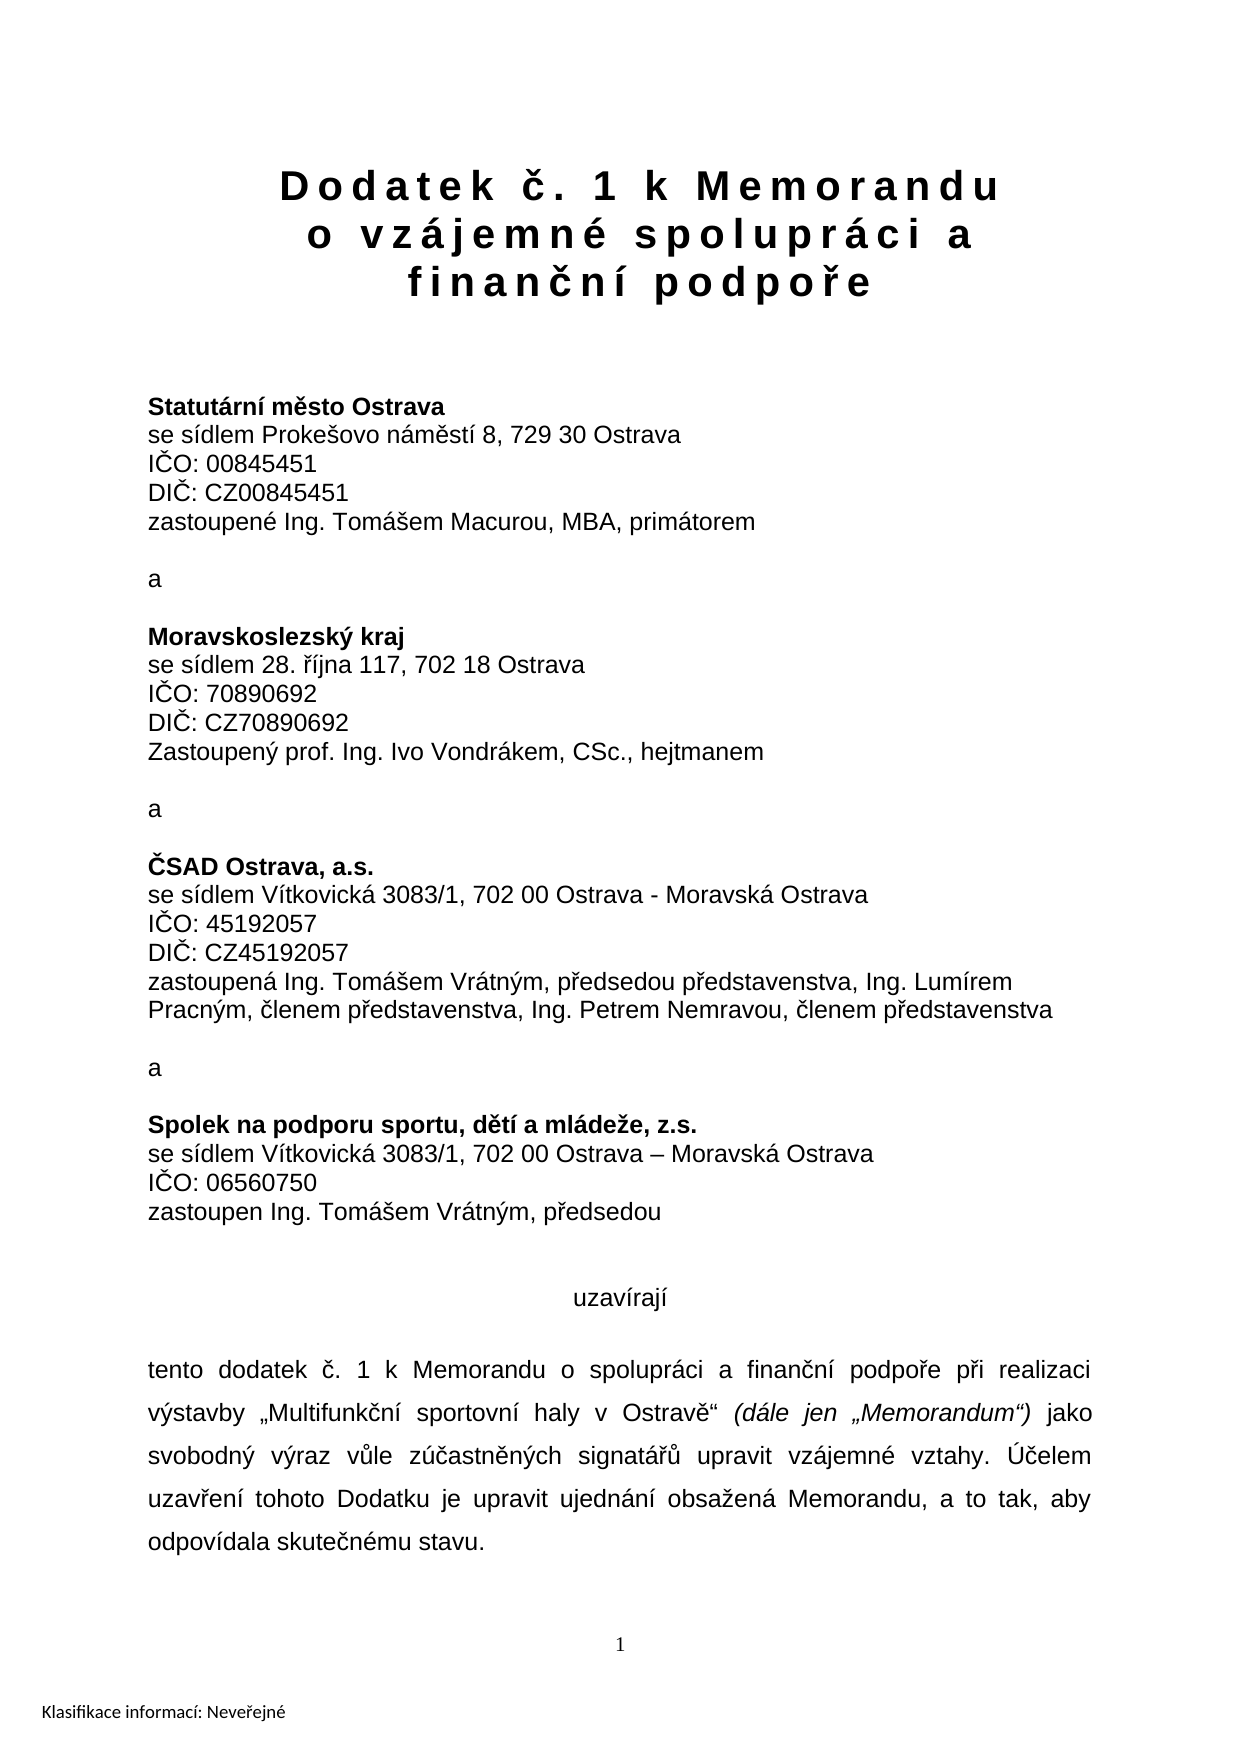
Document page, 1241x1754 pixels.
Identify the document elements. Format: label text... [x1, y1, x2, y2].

text tento dodatek č. 1 k Memorandu o spolupráci a finanční podpoře při realizaci výstavby „Multifunkční sportovní haly v Ostravě“ (dále jen „Memorandum“) jako svobodný výraz vůle zúčastněných signatářů upravit vzájemné vztahy. Účelem uzavření tohoto Dodatku je upravit ujednání obsažená Memorandu, a to tak, aby odpovídala skutečnému stavu. [148, 1355, 1093, 1556]
text IČO: 06560750 [148, 1168, 1093, 1197]
text se sídlem Vítkovická 3083/1, 702 00 Ostrava – Moravská Ostrava [148, 1139, 1093, 1168]
text IČO: 45192057 [148, 909, 1093, 938]
text Moravskoslezský kraj [148, 622, 1093, 650]
text se sídlem Vítkovická 3083/1, 702 00 Ostrava - Moravská Ostrava [148, 880, 1093, 909]
text Zastoupený prof. Ing. Ivo Vondrákem, CSc., hejtmanem [148, 737, 1093, 765]
text Statutární město Ostrava [148, 392, 1093, 420]
text Dodatek č. 1 k Memorandu [185, 162, 1093, 209]
text IČO: 70890692 [148, 679, 1093, 708]
text Spolek na podporu sportu, dětí a mládeže, z.s. [148, 1110, 1093, 1139]
text DIČ: CZ70890692 [148, 708, 1093, 737]
text DIČ: CZ00845451 [148, 478, 1093, 507]
text IČO: 00845451 [148, 449, 1093, 478]
text ČSAD Ostrava, a.s. [148, 852, 1093, 880]
text zastoupená Ing. Tomášem Vrátným, předsedou představenstva, Ing. Lumírem Pracným, členem představenstva, Ing. Petrem Nemravou, členem představenstva [148, 967, 1093, 1024]
text DIČ: CZ45192057 [148, 938, 1093, 967]
text zastoupené Ing. Tomášem Macurou, MBA, primátorem [148, 507, 1093, 535]
text a [148, 794, 1093, 823]
text se sídlem Prokešovo náměstí 8, 729 30 Ostrava [148, 420, 1093, 449]
text uzavírají [148, 1283, 1093, 1312]
text zastoupen Ing. Tomášem Vrátným, předsedou [148, 1197, 1093, 1225]
text a [148, 1053, 1093, 1082]
text o vzájemné spolupráci a finanční podpoře [185, 209, 1093, 305]
text se sídlem 28. října 117, 702 18 Ostrava [148, 650, 1093, 679]
text a [148, 564, 1093, 593]
